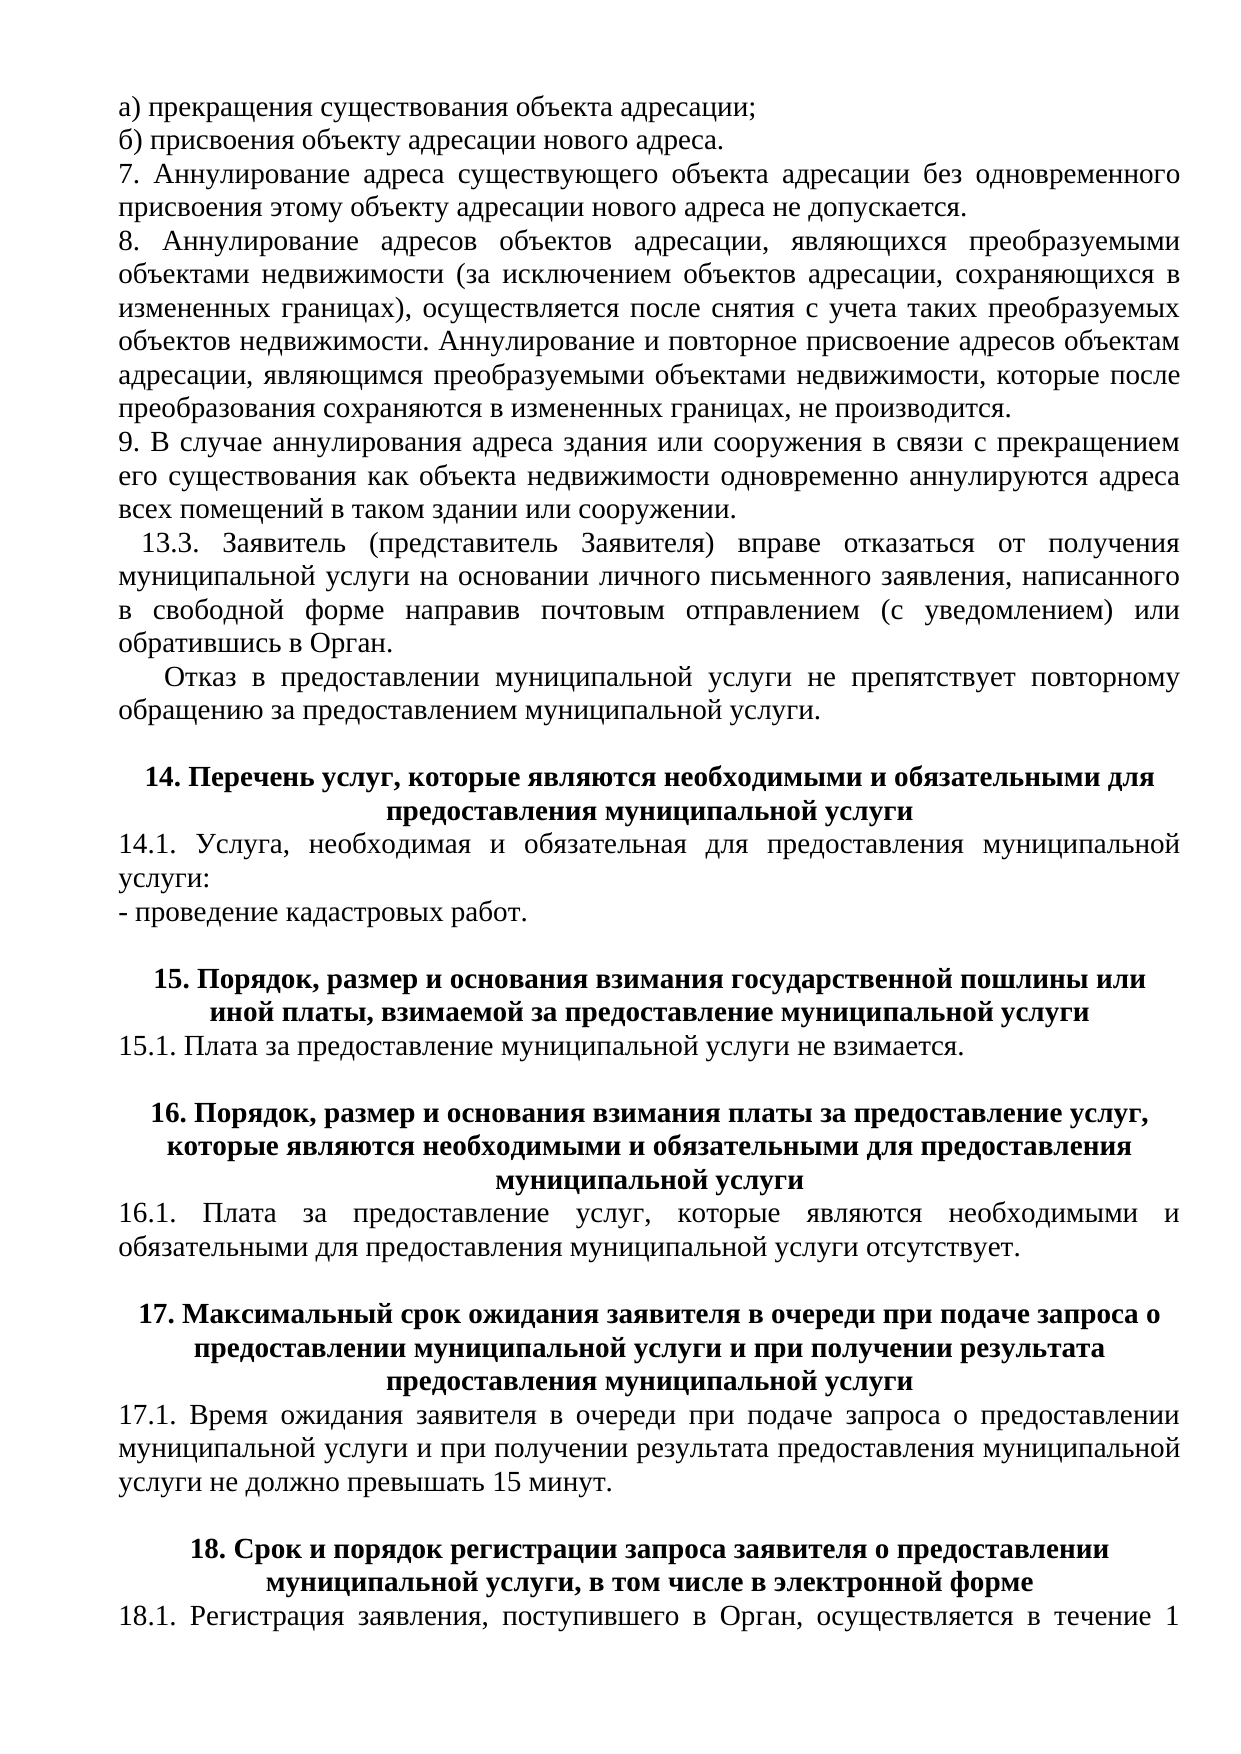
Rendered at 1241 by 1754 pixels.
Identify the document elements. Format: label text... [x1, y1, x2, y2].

text 14.1. Услуга, необходимая и обязательная для предоставления муниципальной услуги: [118, 827, 1181, 894]
text 17.1. Время ожидания заявителя в очереди при подаче запроса о предоставлении муниципальной услуги и при получении результата предоставления муниципальной услуги не должно превышать 15 минут. [118, 1397, 1181, 1497]
text 9. В случае аннулирования адреса здания или сооружения в связи с прекращением его существования как объекта недвижимости одновременно аннулируются адреса всех помещений в таком здании или сооружении. [118, 424, 1181, 525]
text 15.1. Плата за предоставление муниципальной услуги не взимается. [118, 1028, 1181, 1061]
text 7. Аннулирование адреса существующего объекта адресации без одновременного присвоения этому объекту адресации нового адреса не допускается. [118, 156, 1181, 223]
text 14. Перечень услуг, которые являются необходимыми и обязательными для предоставления муниципальной услуги [118, 759, 1181, 827]
text 17. Максимальный срок ожидания заявителя в очереди при подаче запроса о предоставлении муниципальной услуги и при получении результата предоставления муниципальной услуги [118, 1296, 1181, 1397]
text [118, 1598, 1181, 1632]
text а) прекращения существования объекта адресации; [118, 89, 1181, 122]
text 15. Порядок, размер и основания взимания государственной пошлины или иной платы, взимаемой за предоставление муниципальной услуги [118, 961, 1181, 1028]
text - проведение кадастровых работ. [118, 894, 1181, 927]
text 18. Срок и порядок регистрации запроса заявителя о предоставлении муниципальной услуги, в том числе в электронной форме [118, 1531, 1181, 1598]
text 16. Порядок, размер и основания взимания платы за предоставление услуг, которые являются необходимыми и обязательными для предоставления муниципальной услуги [118, 1095, 1181, 1196]
text 8. Аннулирование адресов объектов адресации, являющихся преобразуемыми объектами недвижимости (за исключением объектов адресации, сохраняющихся в измененных границах), осуществляется после снятия с учета таких преобразуемых объектов недвижимости. Аннулирование и повторное присвоение адресов объектам адресации, являющимся преобразуемыми объектами недвижимости, которые после преобразования сохраняются в измененных границах, не производится. [118, 223, 1181, 424]
text Отказ в предоставлении муниципальной услуги не препятствует повторному обращению за предоставлением муниципальной услуги. [118, 659, 1181, 726]
text б) присвоения объекту адресации нового адреса. [118, 122, 1181, 156]
text 13.3. Заявитель (представитель Заявителя) вправе отказаться от получения муниципальной услуги на основании личного письменного заявления, написанного в свободной форме направив почтовым отправлением (с уведомлением) или обратившись в Орган. [118, 525, 1181, 659]
text 16.1. Плата за предоставление услуг, которые являются необходимыми и обязательными для предоставления муниципальной услуги отсутствует. [118, 1196, 1181, 1263]
